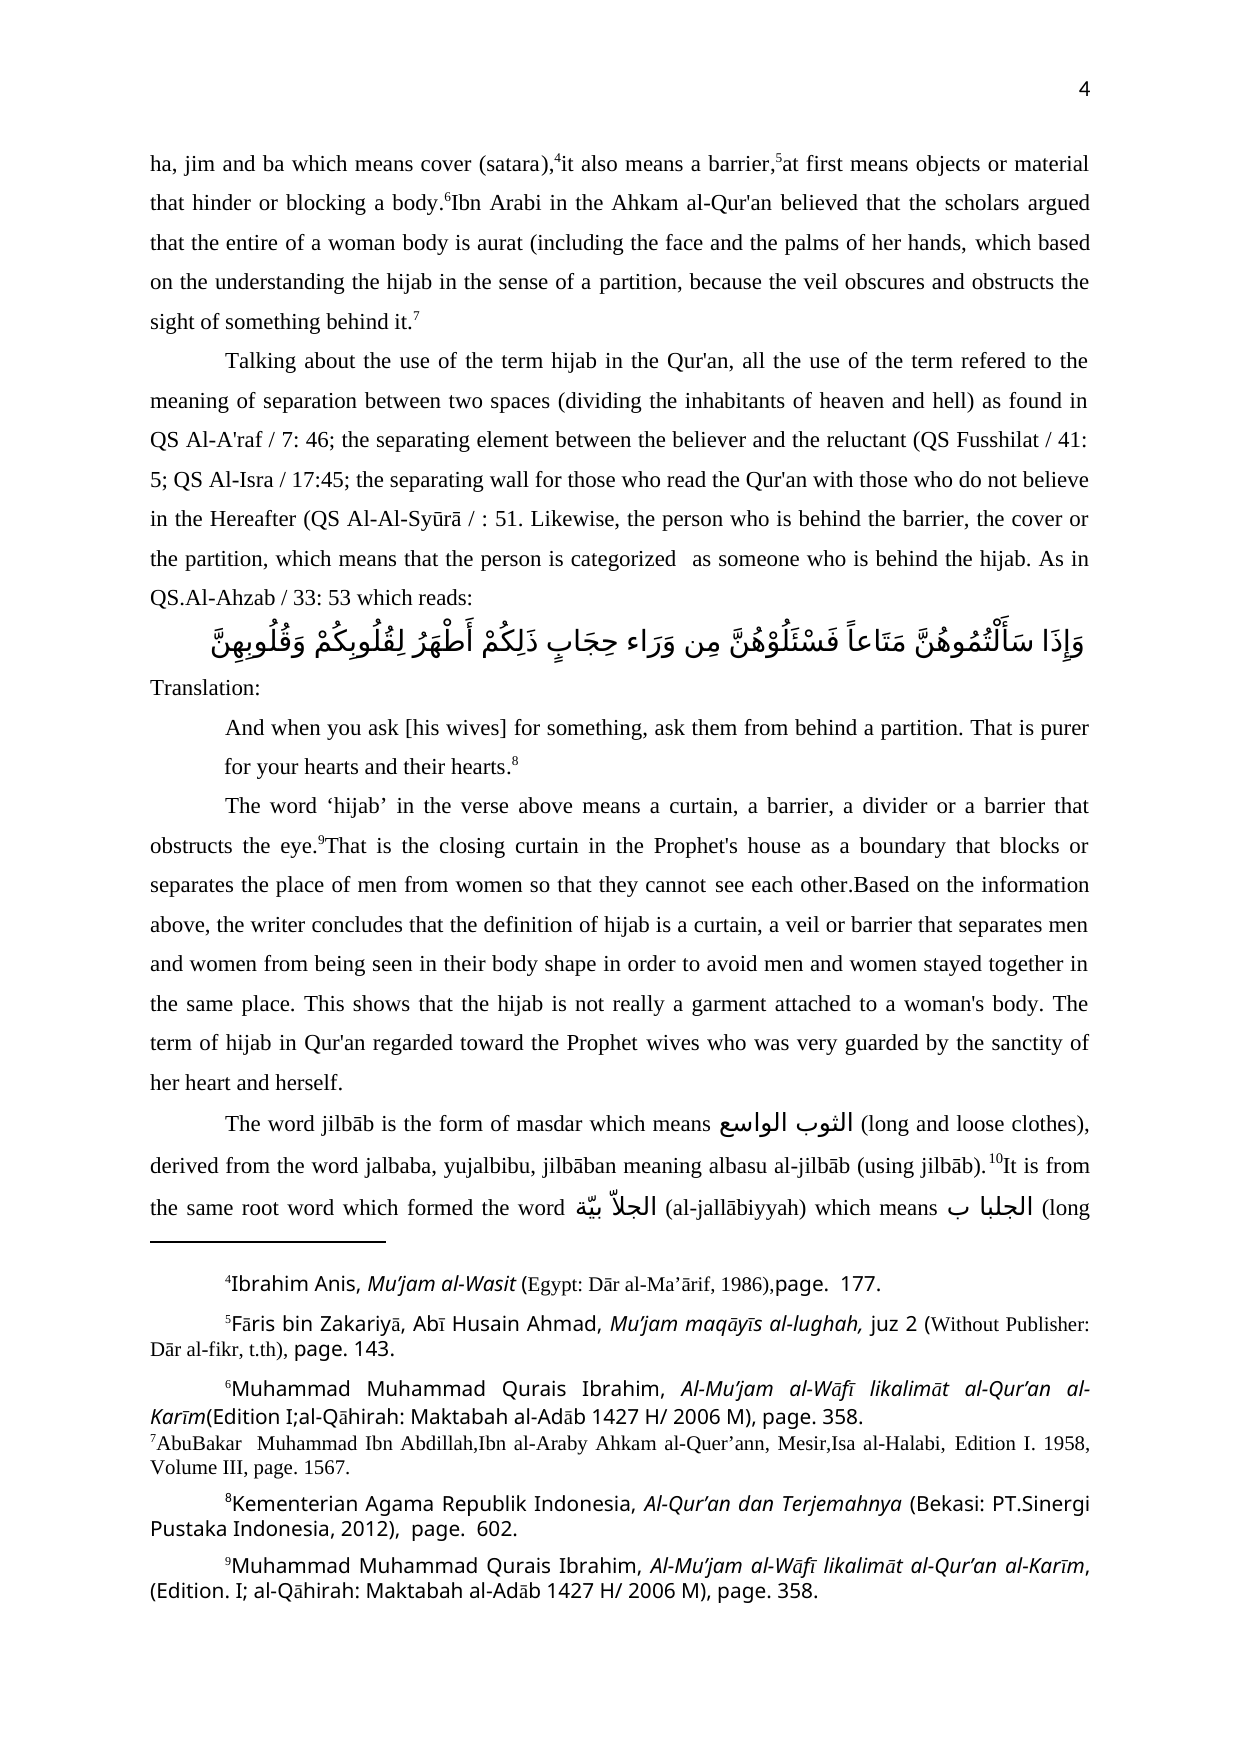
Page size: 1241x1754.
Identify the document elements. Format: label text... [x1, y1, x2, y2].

list وَإِذَا سَأَلْتُمُوهُنَّ مَتَاعاً فَسْئَلُوْهُنَّ مِن وَرَاء حِجَابٍ ذَلِكُمْ أَطْهَرُ لِقُلُوبِكُمْ وَقُلُوبِهِنَّ [150, 624, 1090, 657]
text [150, 150, 1090, 334]
list The word jilbāb is the form of masdar which means الثوب الواسع (long and loose clothes), derived from the word jalbaba, yujalbibu, jilbāban meaning albasu al-jilbāb (using jilbāb).It is from the same root word which formed the word الجلاّ بيّة (al-jallābiyyah) which means الجلبا ب (long robe clothes of a kind of robe).Which equipped with a veil that covers head, part of the face and chest.Some people even say that it is included the face and both palms. Malik Ghulam Farid, he said: [150, 1108, 1090, 1221]
list Translation: [150, 674, 1090, 700]
list And when you ask [his wives] for something, ask them from behind a partition. That is purer for your hearts and their hearts. [224, 713, 1090, 779]
list The word ‘hijab’ in the verse above means a curtain, a barrier, a divider or a barrier that obstructs the eye.That is the closing curtain in the Prophet's house as a boundary that blocks or separates the place of men from women so that they cannot see each other.Based on the information above, the writer concludes that the definition of hijab is a curtain, a veil or barrier that separates men and women from being seen in their body shape in order to avoid men and women stayed together in the same place. This shows that the hijab is not really a garment attached to a woman's body. The term of hijab in Qur'an regarded toward the Prophet wives who was very guarded by the sanctity of her heart and herself. [150, 792, 1090, 1095]
list Talking about the use of the term hijab in the Qur'an, all the use of the term refered to the meaning of separation between two spaces (dividing the inhabitants of heaven and hell) as found in QS Al-A'raf / 7: 46; the separating element between the believer and the reluctant (QS Fusshilat / 41: 5; QS Al-Isra / 17:45; the separating wall for those who read the Qur'an with those who do not believe in the Hereafter (QS Al-Al-Syūrā / : 51. Likewise, the person who is behind the barrier, the cover or the partition, which means that the person is categorized as someone who is behind the hijab. As in QS.Al-Ahzab / 33: 53 which reads: [150, 347, 1090, 611]
